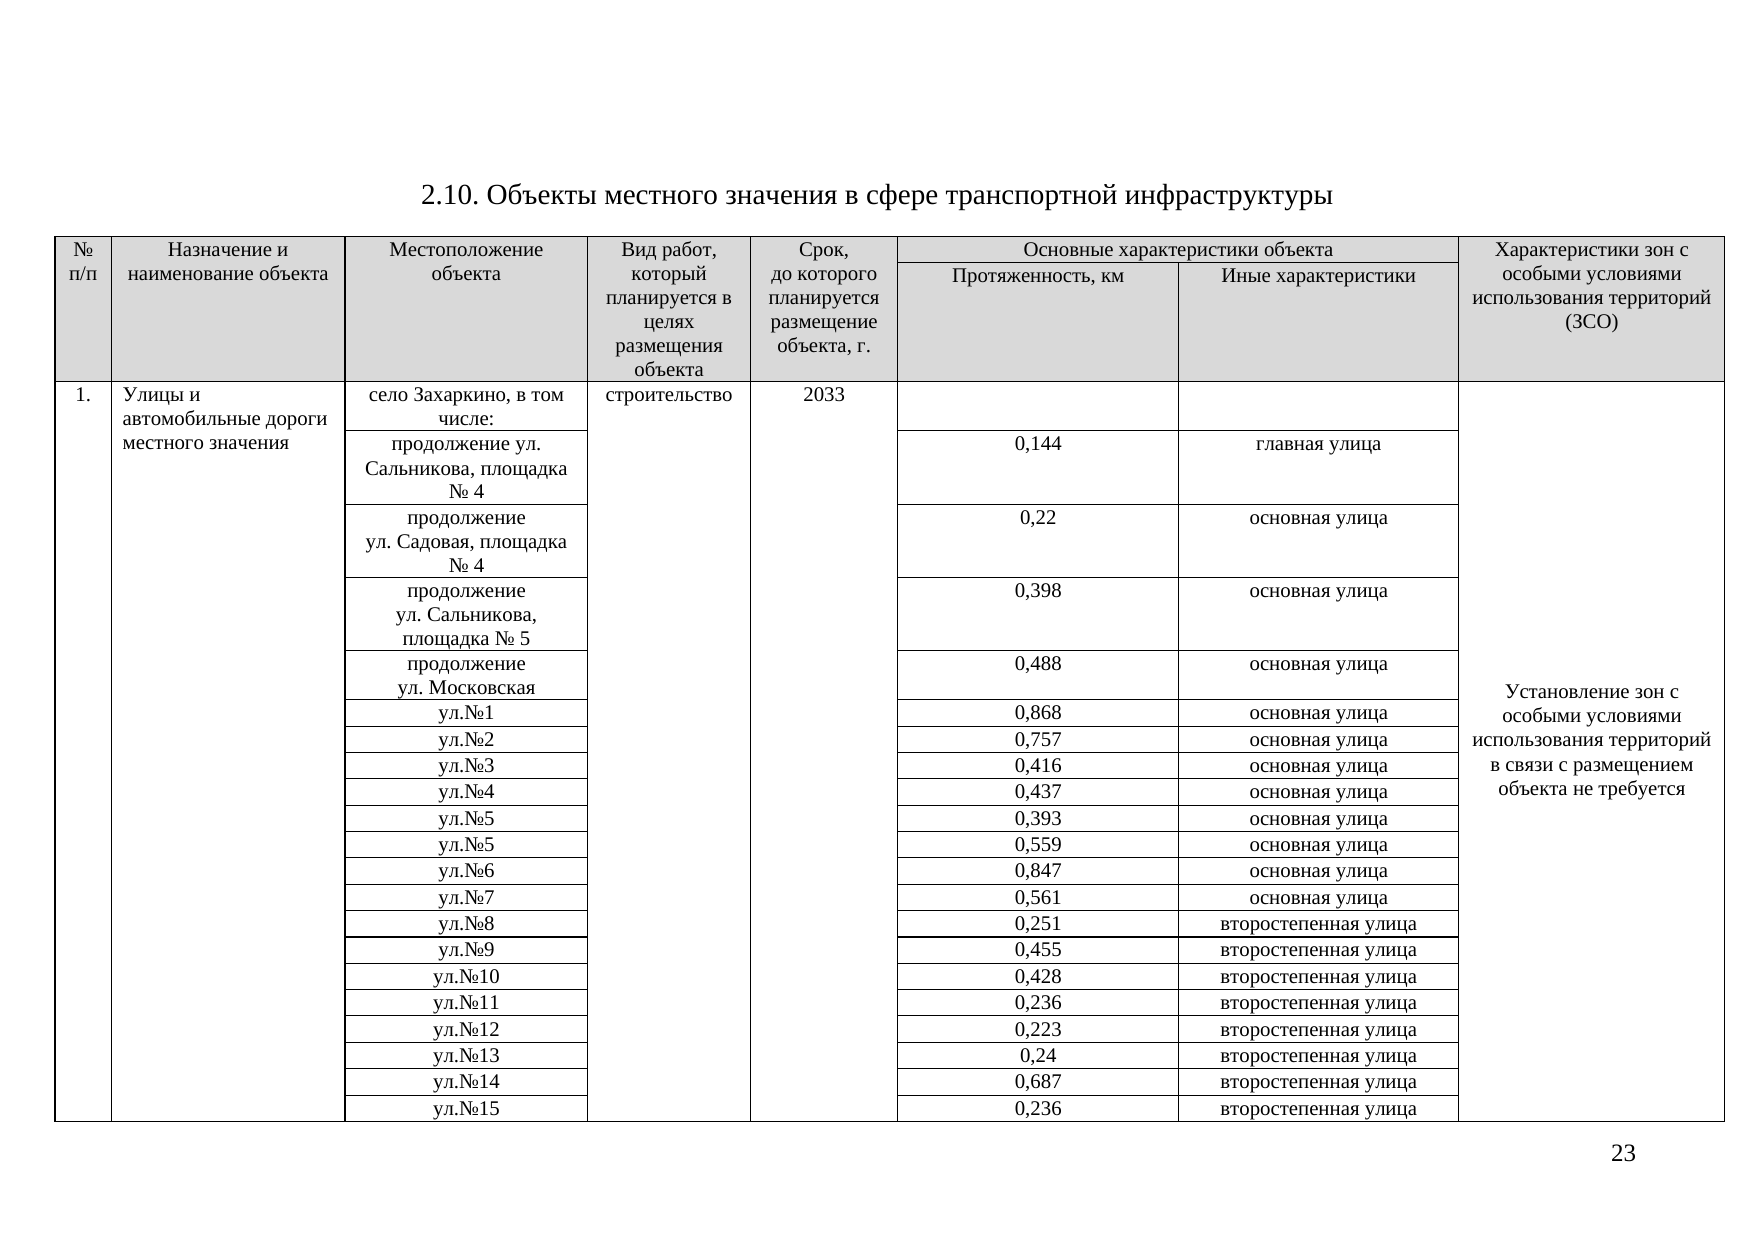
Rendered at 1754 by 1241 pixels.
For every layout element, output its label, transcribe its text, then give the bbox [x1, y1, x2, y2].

table_cell 0,393 [898, 806, 1178, 831]
table_cell основная улица [1179, 727, 1458, 752]
table_cell продолжение ул. Садовая, площадка № 4 [346, 505, 587, 577]
table_cell ул.№2 [346, 727, 587, 752]
table_cell Установление зон с особыми условиями использования территорий в связи с размещением объекта не требуется [1459, 382, 1724, 1121]
table_cell основная улица [1179, 578, 1458, 650]
table_cell ул.№10 [346, 964, 587, 989]
table_cell 0,22 [898, 505, 1178, 577]
table_cell Иные характеристики [1179, 263, 1458, 381]
table_cell 0,687 [898, 1069, 1178, 1094]
table_header Местоположение объекта [346, 237, 587, 381]
table_cell 0,437 [898, 779, 1178, 804]
table_cell основная улица [1179, 885, 1458, 910]
table_cell ул.№12 [346, 1016, 587, 1042]
table_cell ул.№4 [346, 779, 587, 804]
table_cell 0,251 [898, 911, 1178, 936]
table_cell основная улица [1179, 806, 1458, 831]
table_cell ул.№8 [346, 911, 587, 936]
table_cell ул.№15 [346, 1096, 587, 1121]
table_cell второстепенная улица [1179, 990, 1458, 1015]
table_cell основная улица [1179, 505, 1458, 577]
table_cell 0,236 [898, 990, 1178, 1015]
table_cell [1179, 382, 1458, 430]
table_cell село Захаркино, в том числе: [346, 382, 587, 430]
table_cell 0,847 [898, 858, 1178, 884]
table_cell ул.№14 [346, 1069, 587, 1094]
table_cell 0,24 [898, 1043, 1178, 1068]
table_cell второстепенная улица [1179, 938, 1458, 963]
table_cell ул.№1 [346, 700, 587, 726]
table_header Основные характеристики объекта [898, 237, 1458, 262]
table_cell основная улица [1179, 700, 1458, 726]
table_cell строительство [588, 382, 750, 1121]
table_cell продолжение ул. Сальникова, площадка № 4 [346, 431, 587, 503]
table_cell продолжение ул. Московская [346, 651, 587, 699]
table_cell второстепенная улица [1179, 1043, 1458, 1068]
table_cell основная улица [1179, 753, 1458, 778]
table_cell 0,561 [898, 885, 1178, 910]
table_cell второстепенная улица [1179, 1069, 1458, 1094]
table_cell ул.№7 [346, 885, 587, 910]
table_cell ул.№6 [346, 858, 587, 884]
table_cell 0,757 [898, 727, 1178, 752]
table_cell 0,455 [898, 938, 1178, 963]
table_header № п/п [56, 237, 111, 381]
table_cell ул.№3 [346, 753, 587, 778]
table_cell 0,428 [898, 964, 1178, 989]
table_cell 0,488 [898, 651, 1178, 699]
table_cell 0,398 [898, 578, 1178, 650]
table_cell ул.№9 [346, 938, 587, 963]
table_cell 1. [56, 382, 111, 1121]
table_cell второстепенная улица [1179, 911, 1458, 936]
table_cell второстепенная улица [1179, 1096, 1458, 1121]
table_cell 0,416 [898, 753, 1178, 778]
table_cell 0,868 [898, 700, 1178, 726]
subtitle 2.10. Объекты местного значения в сфере транспортной инфраструктуры [118, 177, 1636, 211]
table_cell продолжение ул. Сальникова, площадка № 5 [346, 578, 587, 650]
table_cell ул.№5 [346, 806, 587, 831]
table_cell основная улица [1179, 858, 1458, 884]
table_cell второстепенная улица [1179, 1016, 1458, 1042]
table_cell 0,559 [898, 832, 1178, 857]
table_cell Улицы и автомобильные дороги местного значения [112, 382, 344, 1121]
table_cell ул.№11 [346, 990, 587, 1015]
table_header Назначение и наименование объекта [112, 237, 344, 381]
table_cell Протяженность, км [898, 263, 1178, 381]
table_cell ул.№13 [346, 1043, 587, 1068]
table_header Вид работ, который планируется в целях размещения объекта [588, 237, 750, 381]
table_cell 0,144 [898, 431, 1178, 503]
table_cell главная улица [1179, 431, 1458, 503]
table_cell 0,236 [898, 1096, 1178, 1121]
table_cell основная улица [1179, 832, 1458, 857]
table_header Характеристики зон с особыми условиями использования территорий (ЗСО) [1459, 237, 1724, 381]
table_cell основная улица [1179, 779, 1458, 804]
table_cell 0,223 [898, 1016, 1178, 1042]
table_cell 2033 [751, 382, 897, 1121]
table_cell ул.№5 [346, 832, 587, 857]
table_cell [898, 382, 1178, 430]
table_header Срок, до которого планируется размещение объекта, г. [751, 237, 897, 381]
table_cell второстепенная улица [1179, 964, 1458, 989]
table_cell основная улица [1179, 651, 1458, 699]
